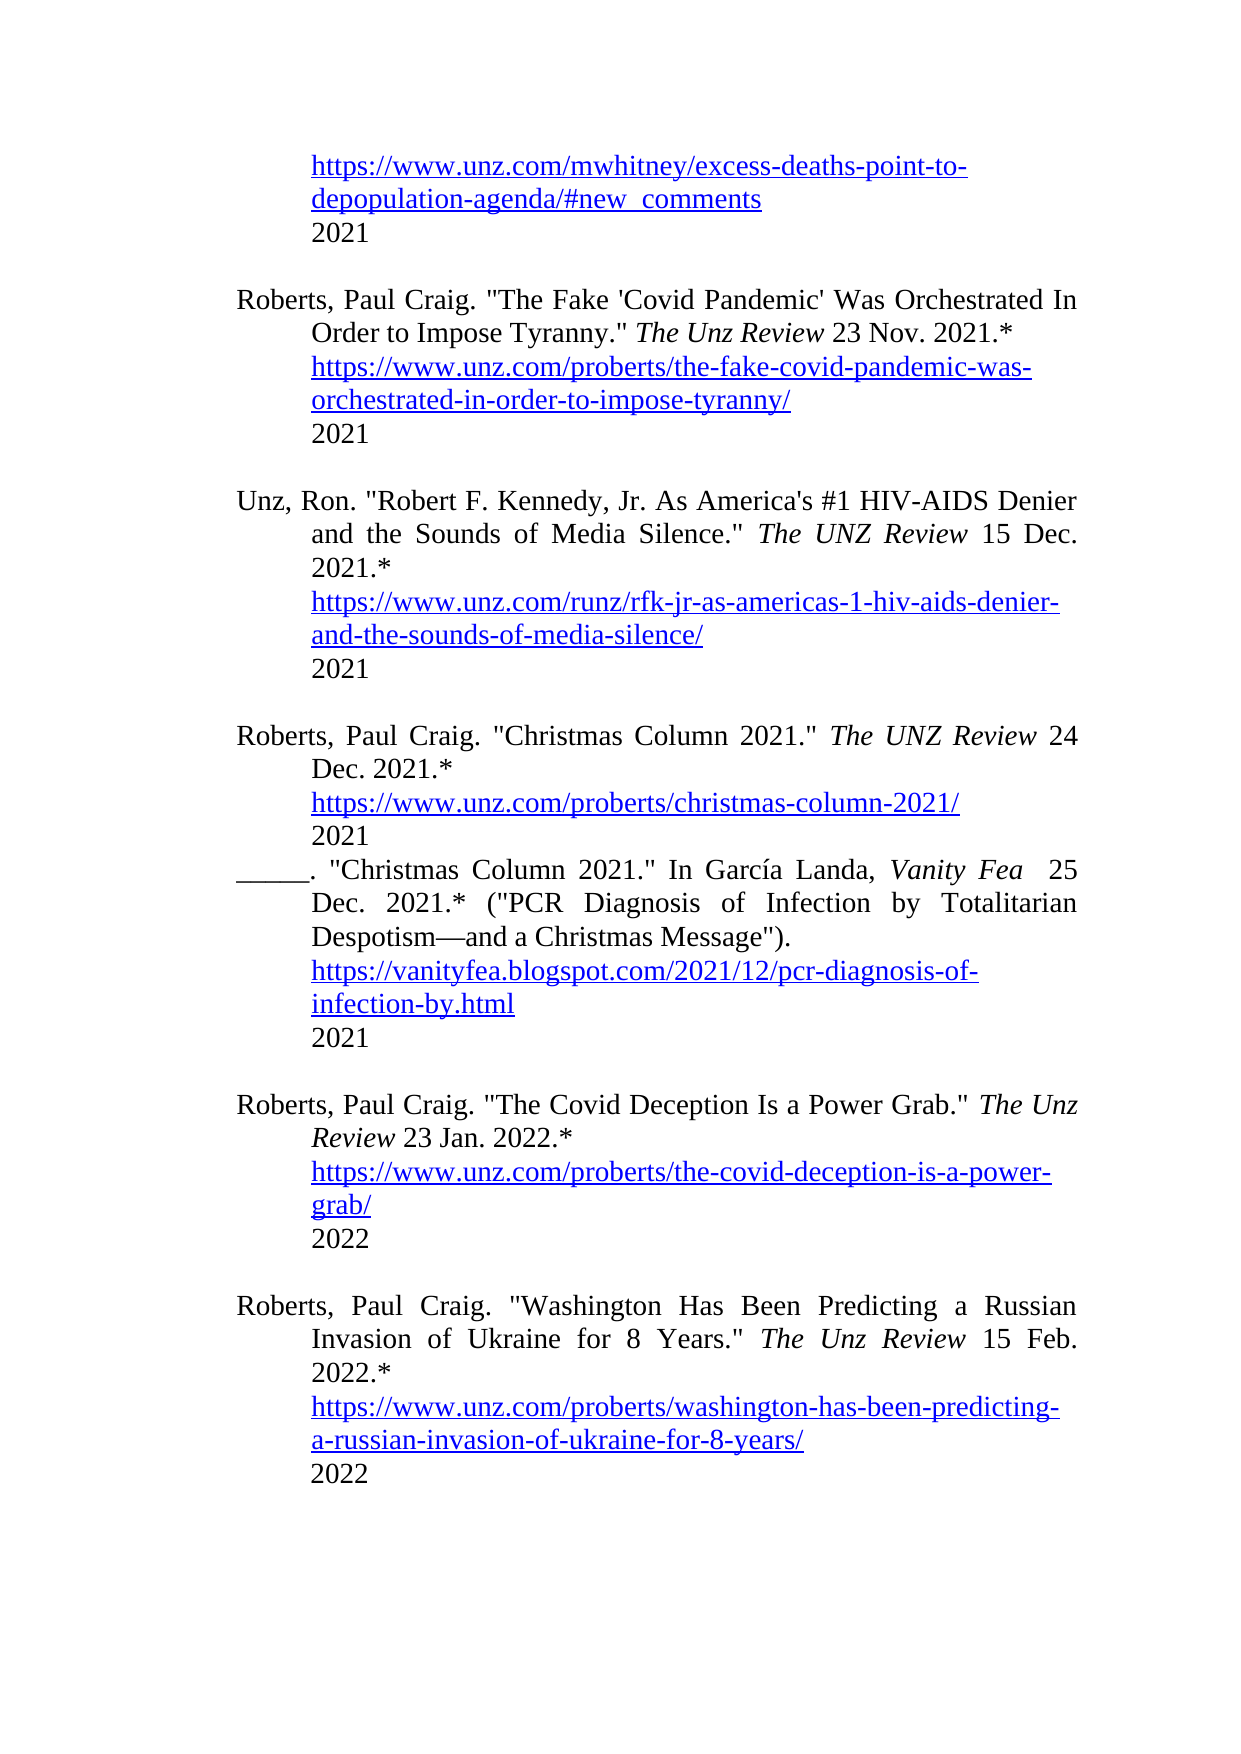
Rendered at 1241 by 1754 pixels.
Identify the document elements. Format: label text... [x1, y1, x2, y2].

text https://www.unz.com/runz/rfk-jr-as-americas-1-hiv-aids-denier-and-the-sounds-of-media-silence/ [236, 584, 1078, 651]
text Roberts, Paul Craig. "The Fake 'Covid Pandemic' Was Orchestrated In Order to Impose Tyranny." The Unz Review 23 Nov. 2021.* [236, 282, 1078, 349]
text Unz, Ron. "Robert F. Kennedy, Jr. As America's #1 HIV-AIDS Denier and the Sounds of Media Silence." The UNZ Review 15 Dec. 2021.* [236, 483, 1078, 584]
text 2022 [236, 1456, 1078, 1489]
text https://www.unz.com/proberts/the-covid-deception-is-a-power-grab/ [236, 1154, 1078, 1221]
text https://www.unz.com/mwhitney/excess-deaths-point-to-depopulation-agenda/#new_comments [236, 148, 1078, 215]
text 2021 [236, 818, 1078, 852]
text https://vanityfea.blogspot.com/2021/12/pcr-diagnosis-of-infection-by.html [311, 953, 1078, 1020]
text Roberts, Paul Craig. "The Covid Deception Is a Power Grab." The Unz Review 23 Jan. 2022.* [236, 1087, 1078, 1154]
text 2021 [236, 1020, 1078, 1053]
text Roberts, Paul Craig. "Washington Has Been Predicting a Russian Invasion of Ukraine for 8 Years." The Unz Review 15 Feb. 2022.* [236, 1288, 1078, 1389]
text https://www.unz.com/proberts/washington-has-been-predicting-a-russian-invasion-of-ukraine-for-8-years/ [236, 1389, 1078, 1456]
text 2021 [311, 416, 1078, 449]
text 2021 [236, 651, 1078, 684]
text 2021 [236, 215, 1078, 248]
text _____. "Christmas Column 2021." In García Landa, Vanity Fea 25 Dec. 2021.* ("PCR Diagnosis of Infection by Totalitarian Despotism—and a Christmas Message"). [236, 852, 1078, 953]
text Roberts, Paul Craig. "Christmas Column 2021." The UNZ Review 24 Dec. 2021.* [236, 718, 1078, 785]
text https://www.unz.com/proberts/the-fake-covid-pandemic-was-orchestrated-in-order-to-impose-tyranny/ [311, 349, 1078, 416]
text https://www.unz.com/proberts/christmas-column-2021/ [236, 785, 1078, 818]
text 2022 [236, 1221, 1078, 1254]
